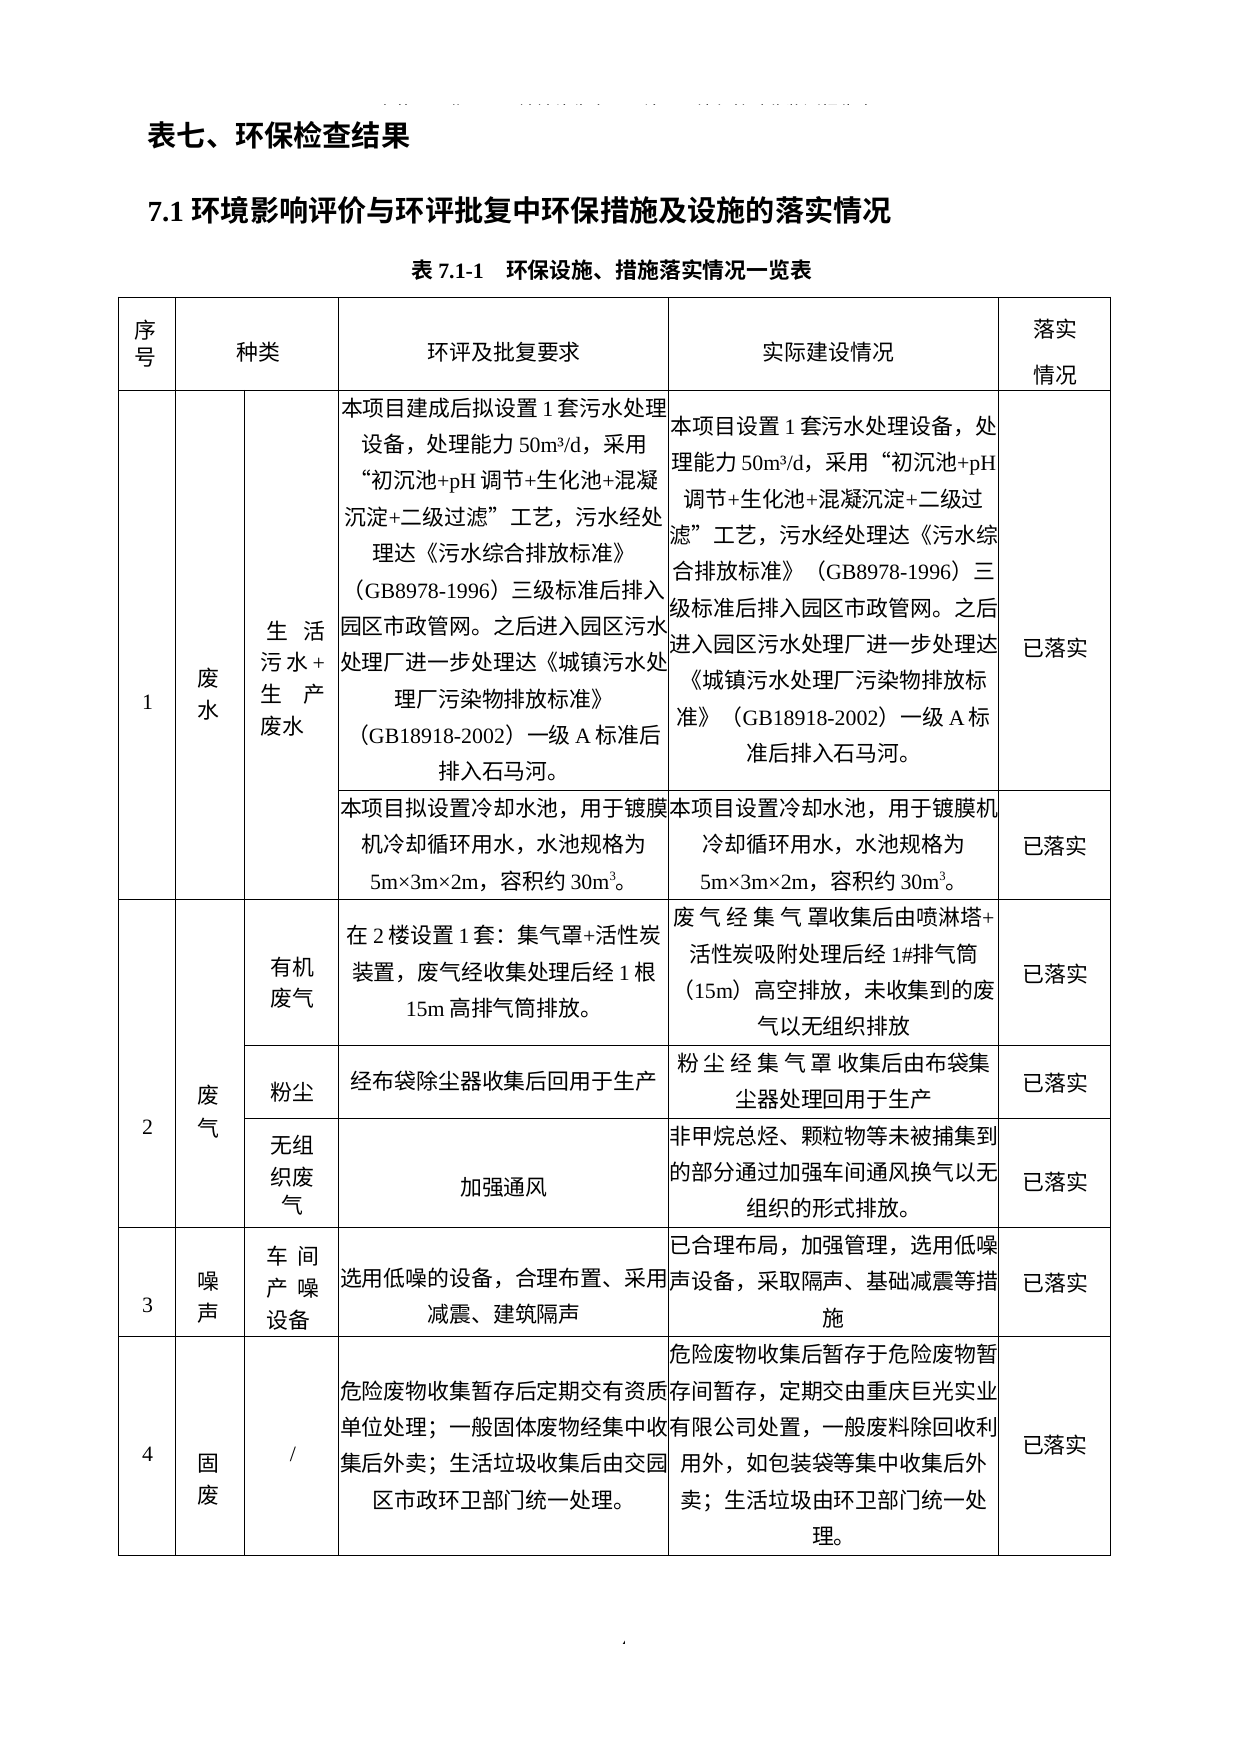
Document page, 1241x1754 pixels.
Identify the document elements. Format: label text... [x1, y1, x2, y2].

table_cell 废气 [176, 900, 244, 1227]
table_cell 本项目拟设置冷却水池，用于镀膜机冷却循环用水，水池规格为5m×3m×2m，容积约30m3。 [339, 791, 668, 899]
list 环境影响评价与环评批复中环保措施及设施的落实情况 [147, 187, 1121, 229]
table_cell 生活污水+ 生产废水 [245, 391, 338, 899]
table_cell 已落实 [999, 1046, 1110, 1118]
table_cell 已落实 [999, 1228, 1110, 1336]
table_cell 车间产噪设备 [245, 1228, 338, 1336]
table_cell 2 [119, 900, 175, 1227]
table_cell 已落实 [999, 1337, 1110, 1554]
table_header 环评及批复要求 [339, 298, 668, 390]
table_cell 加强通风 [339, 1119, 668, 1227]
table_cell 已落实 [999, 1119, 1110, 1227]
table_cell 选用低噪的设备，合理布置、采用减震、建筑隔声 [339, 1228, 668, 1336]
table_cell 本项目建成后拟设置1套污水处理设备，处理能力50m³/d，采用“初沉池+pH调节+生化池+混凝沉淀+二级过滤”工艺，污水经处理达《污水综合排放标准》（GB8978-1996）三级标准后排入园区市政管网。之后进入园区污水处理厂进一步处理达《城镇污水处理厂污染物排放标准》（GB18918-2002）一级A标准后排入石马河。 [339, 391, 668, 790]
table_cell 非甲烷总烃、颗粒物等未被捕集到的部分通过加强车间通风换气以无组织的形式排放。 [669, 1119, 998, 1227]
table_header 实际建设情况 [669, 298, 998, 390]
table_cell 经布袋除尘器收集后回用于生产 [339, 1046, 668, 1118]
table_cell 3 [119, 1228, 175, 1336]
table_cell 已落实 [999, 900, 1110, 1045]
table_header 落实 情况 [999, 298, 1110, 390]
table_cell 粉 尘 经 集 气 罩 收集后由布袋集尘器处理回用于生产 [669, 1046, 998, 1118]
table_cell / [245, 1337, 338, 1554]
text 表 7.1-1 环保设施、措施落实情况一览表 [119, 253, 1104, 285]
text 表七、环保检查结果 [147, 112, 1121, 155]
table_cell 固废 [176, 1337, 244, 1554]
table_cell 4 [119, 1337, 175, 1554]
table_cell 已合理布局，加强管理，选用低噪声设备，采取隔声、基础减震等措施 [669, 1228, 998, 1336]
table_cell 1 [119, 391, 175, 899]
table_cell 本项目设置1套污水处理设备，处理能力50m³/d，采用“初沉池+pH调节+生化池+混凝沉淀+二级过滤”工艺，污水经处理达《污水综合排放标准》（GB8978-1996）三级标准后排入园区市政管网。之后进入园区污水处理厂进一步处理达《城镇污水处理厂污染物排放标准》（GB18918-2002）一级A标准后排入石马河。 [669, 391, 998, 790]
table_cell 已落实 [999, 791, 1110, 899]
table_cell 有机废气 [245, 900, 338, 1045]
table_cell 噪声 [176, 1228, 244, 1336]
table_header 序 号 [119, 298, 175, 390]
table_cell 已落实 [999, 391, 1110, 790]
table_cell 废 气 经 集 气 罩收集后由喷淋塔+ 活性炭吸附处理后经 1#排气筒（15m）高空排放，未收集到的废气以无组织排放 [669, 900, 998, 1045]
table_cell 粉尘 [245, 1046, 338, 1118]
table_cell 危险废物收集暂存后定期交有资质单位处理；一般固体废物经集中收集后外卖；生活垃圾收集后由交园区市政环卫部门统一处理。 [339, 1337, 668, 1554]
table_cell 本项目设置冷却水池，用于镀膜机冷却循环用水，水池规格为5m×3m×2m，容积约30m3。 [669, 791, 998, 899]
table_header 种类 [176, 298, 338, 390]
table_cell 在2楼设置1套：集气罩+活性炭装置，废气经收集处理后经1根15m高排气筒排放。 [339, 900, 668, 1045]
table_cell 无组织废 气 [245, 1119, 338, 1227]
table_cell 废水 [176, 391, 244, 899]
table_cell 危险废物收集后暂存于危险废物暂存间暂存，定期交由重庆巨光实业有限公司处置，一般废料除回收利用外，如包装袋等集中收集后外卖；生活垃圾由环卫部门统一处理。 [669, 1337, 998, 1554]
